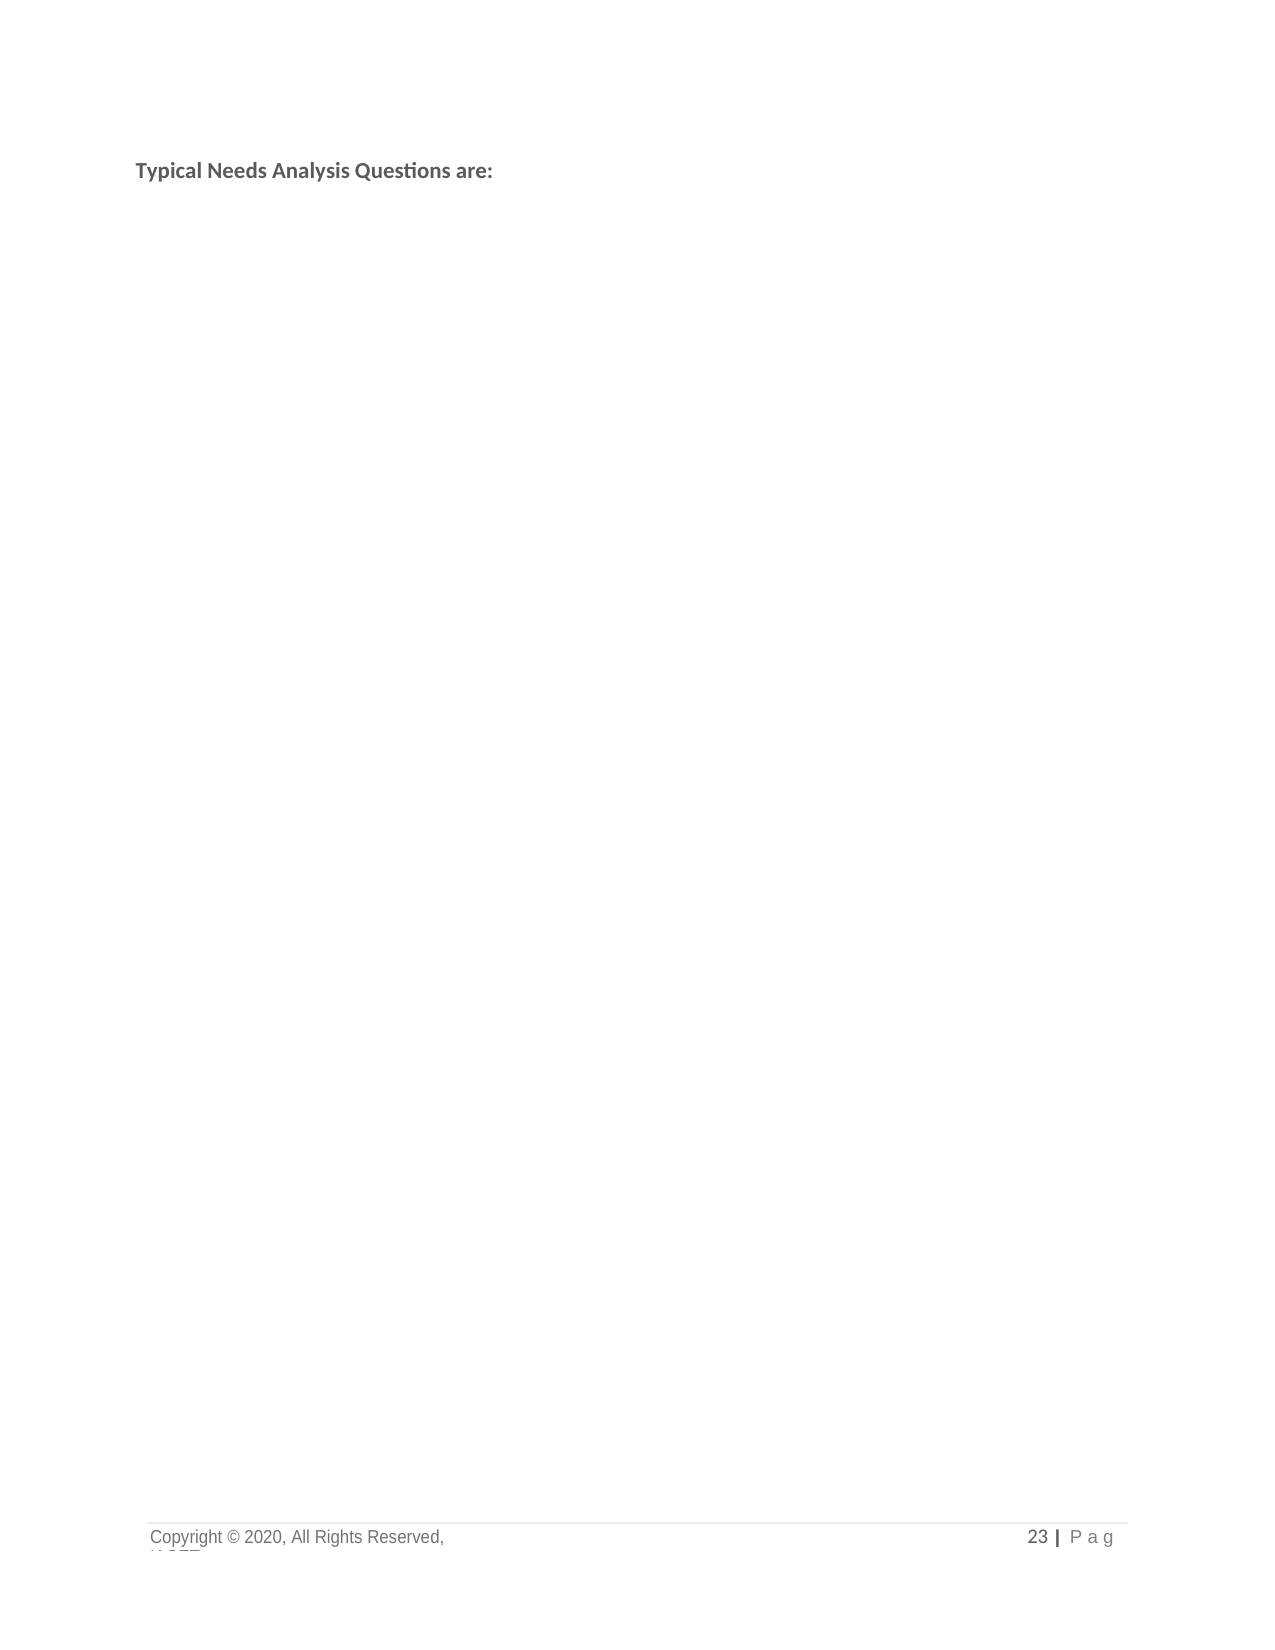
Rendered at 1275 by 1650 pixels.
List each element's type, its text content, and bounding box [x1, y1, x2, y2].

text Typical Needs Analysis Questions are: [135, 156, 1195, 184]
